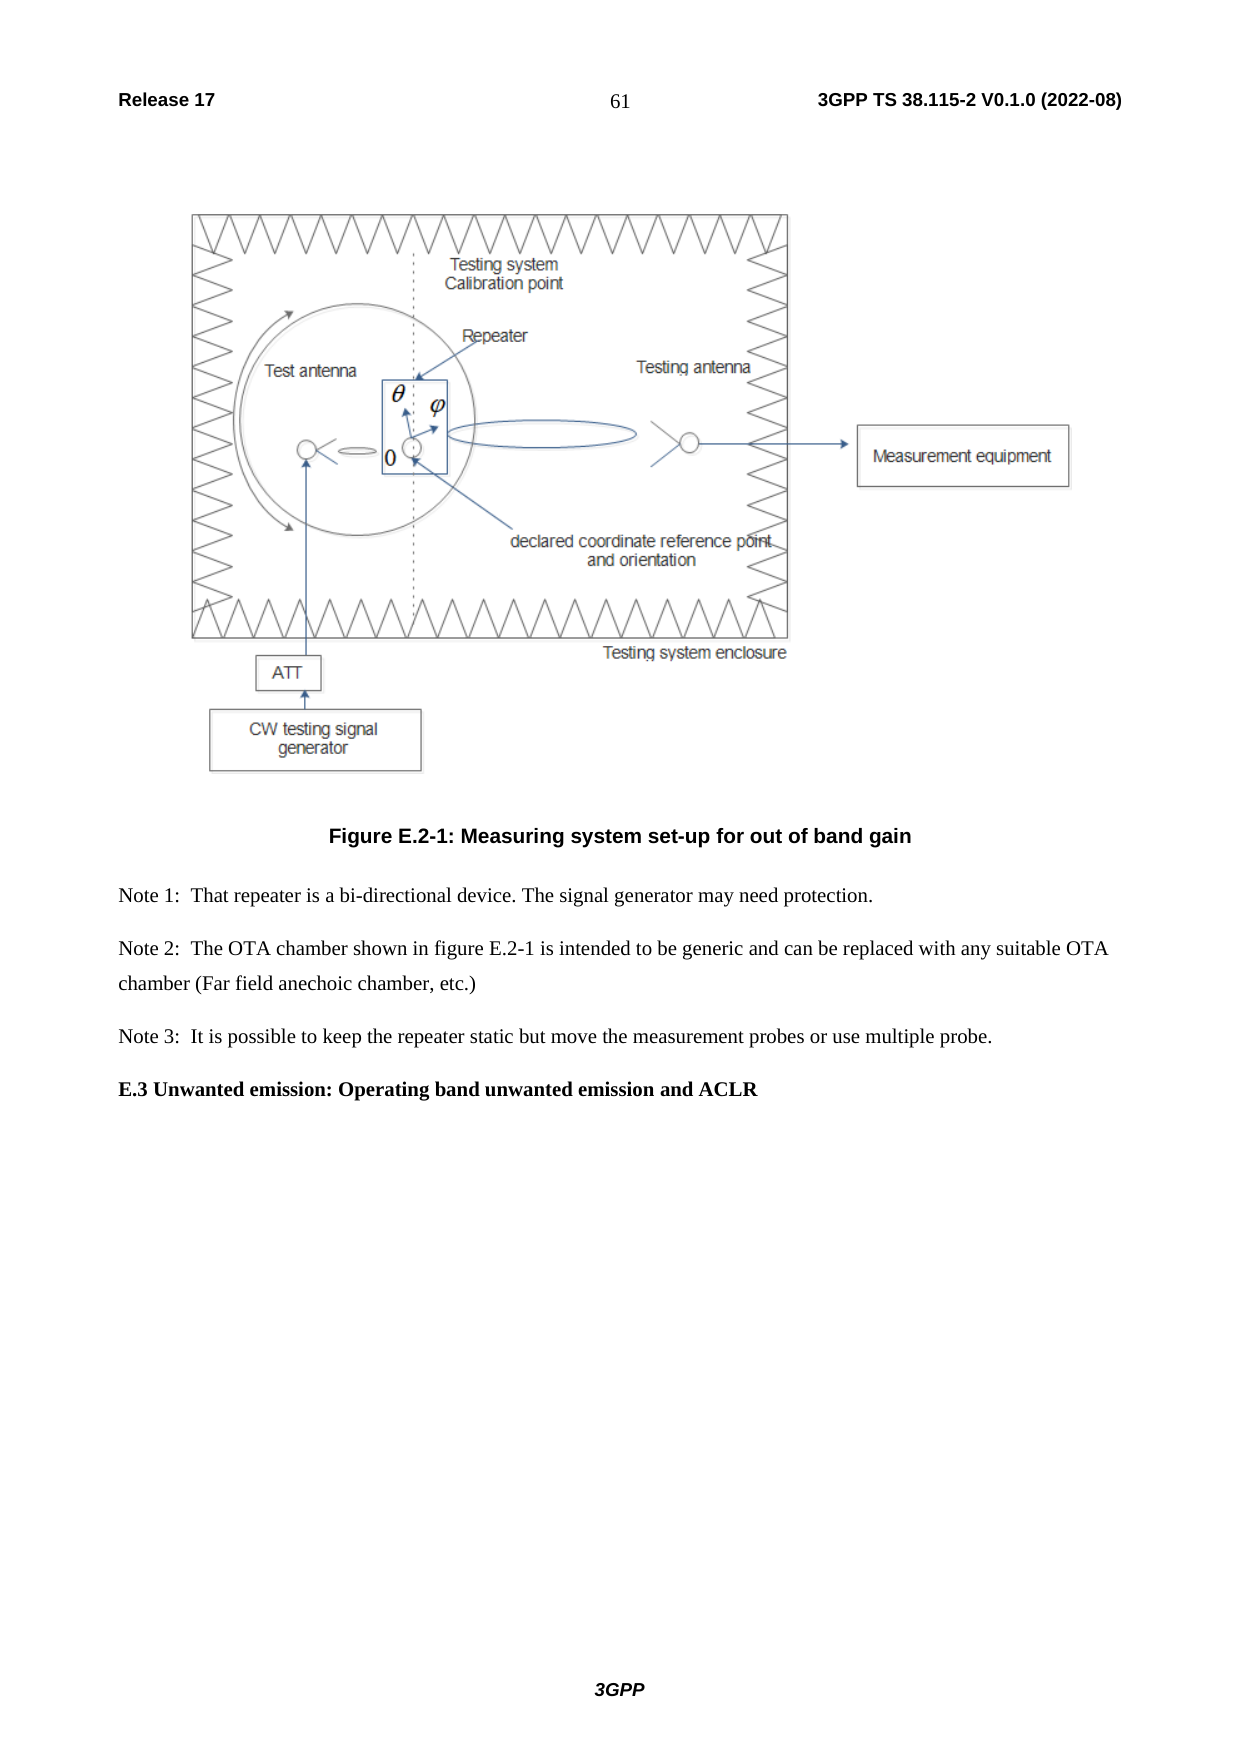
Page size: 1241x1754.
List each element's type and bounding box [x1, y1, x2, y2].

picture [168, 213, 1072, 774]
